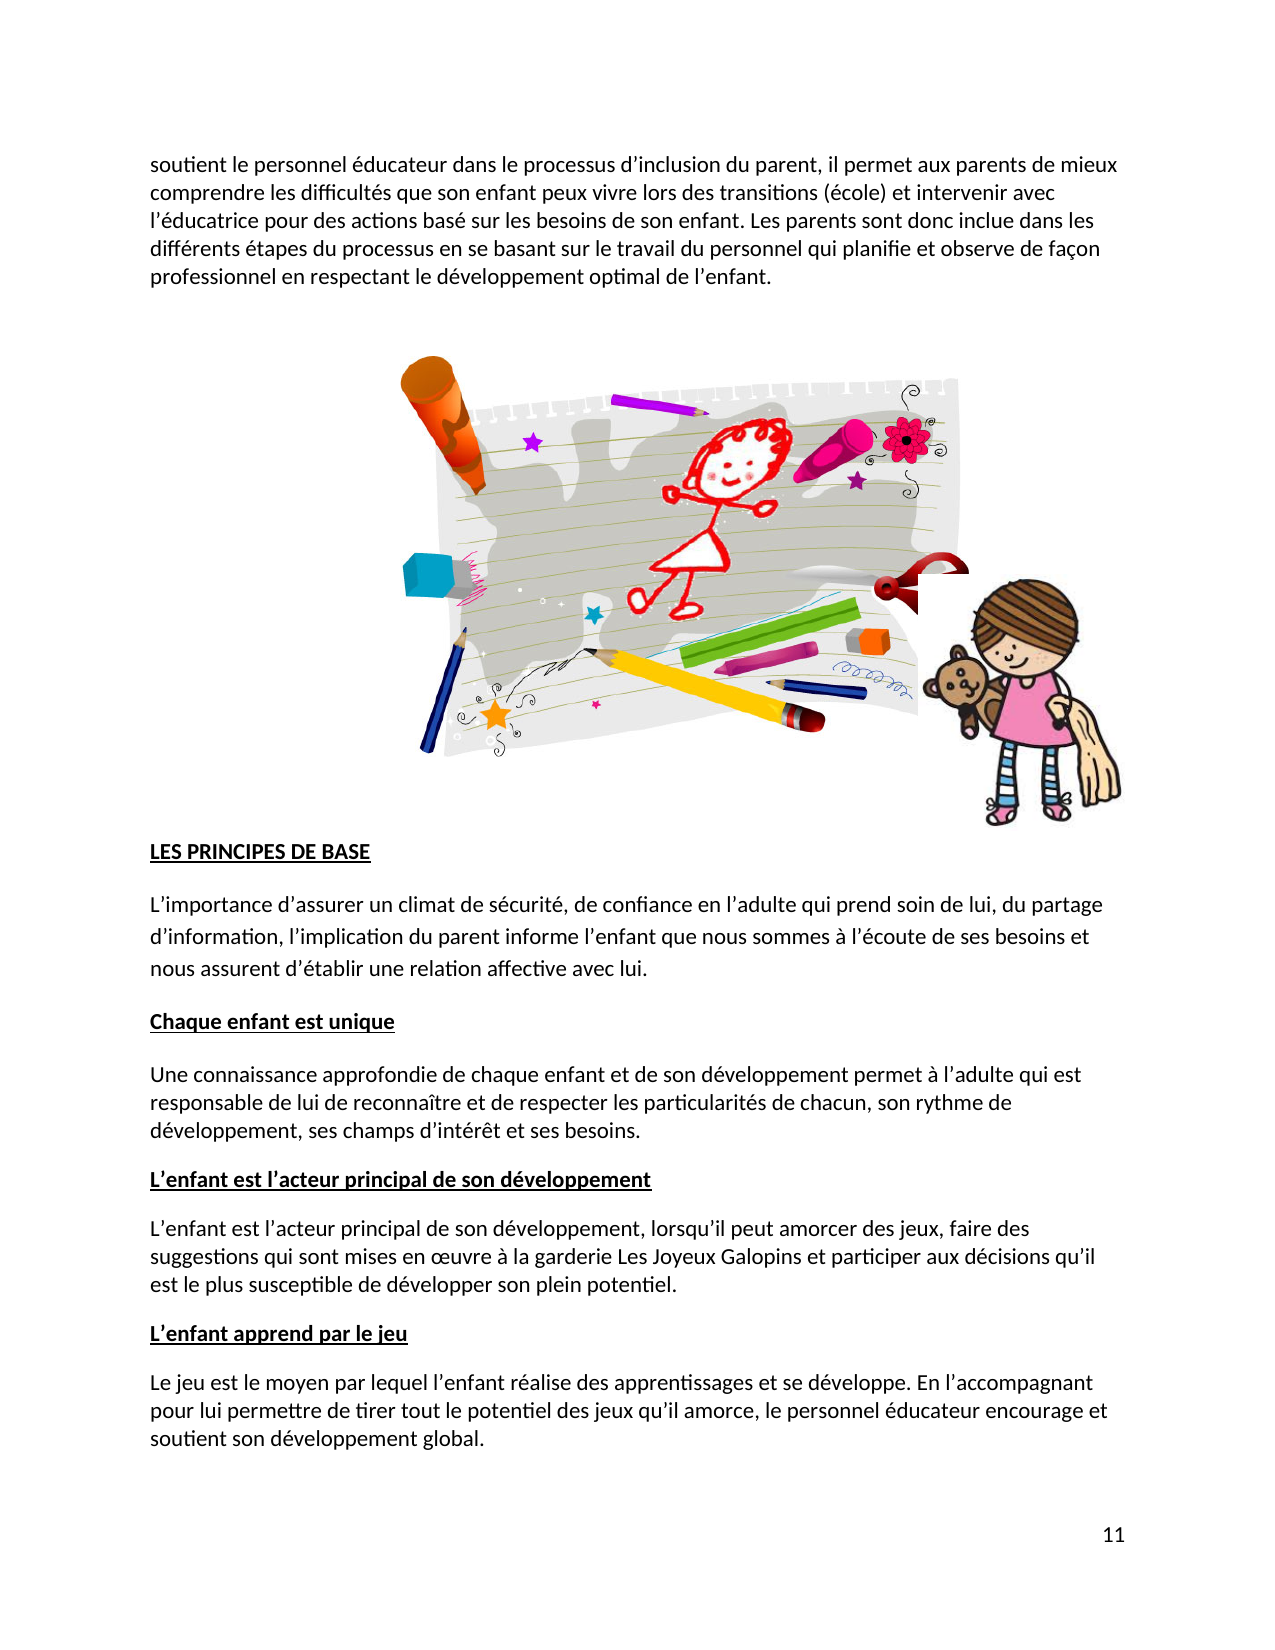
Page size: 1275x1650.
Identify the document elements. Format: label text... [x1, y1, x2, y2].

text LES PRINCIPES DE BASE [150, 837, 1125, 865]
picture [400, 356, 1125, 831]
text L’enfant est l’acteur principal de son développement [150, 1165, 1125, 1193]
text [150, 150, 1125, 290]
text Une connaissance approfondie de chaque enfant et de son développement permet à l’adulte qui est responsable de lui de reconnaître et de respecter les particularités de chacun, son rythme de développement, ses champs d’intérêt et ses besoins. [150, 1060, 1125, 1144]
text L’enfant est l’acteur principal de son développement, lorsqu’il peut amorcer des jeux, faire des suggestions qui sont mises en œuvre à la garderie Les Joyeux Galopins et participer aux décisions qu’il est le plus susceptible de développer son plein potentiel. [150, 1214, 1125, 1298]
text L’enfant apprend par le jeu [150, 1319, 1125, 1347]
text Le jeu est le moyen par lequel l’enfant réalise des apprentissages et se développe. En l’accompagnant pour lui permettre de tirer tout le potentiel des jeux qu’il amorce, le personnel éducateur encourage et soutient son développement global. [150, 1368, 1125, 1452]
text L’importance d’assurer un climat de sécurité, de confiance en l’adulte qui prend soin de lui, du partage d’information, l’implication du parent informe l’enfant que nous sommes à l’écoute de ses besoins et nous assurent d’établir une relation affective avec lui. [150, 890, 1125, 982]
text Chaque enfant est unique [150, 1007, 1125, 1035]
